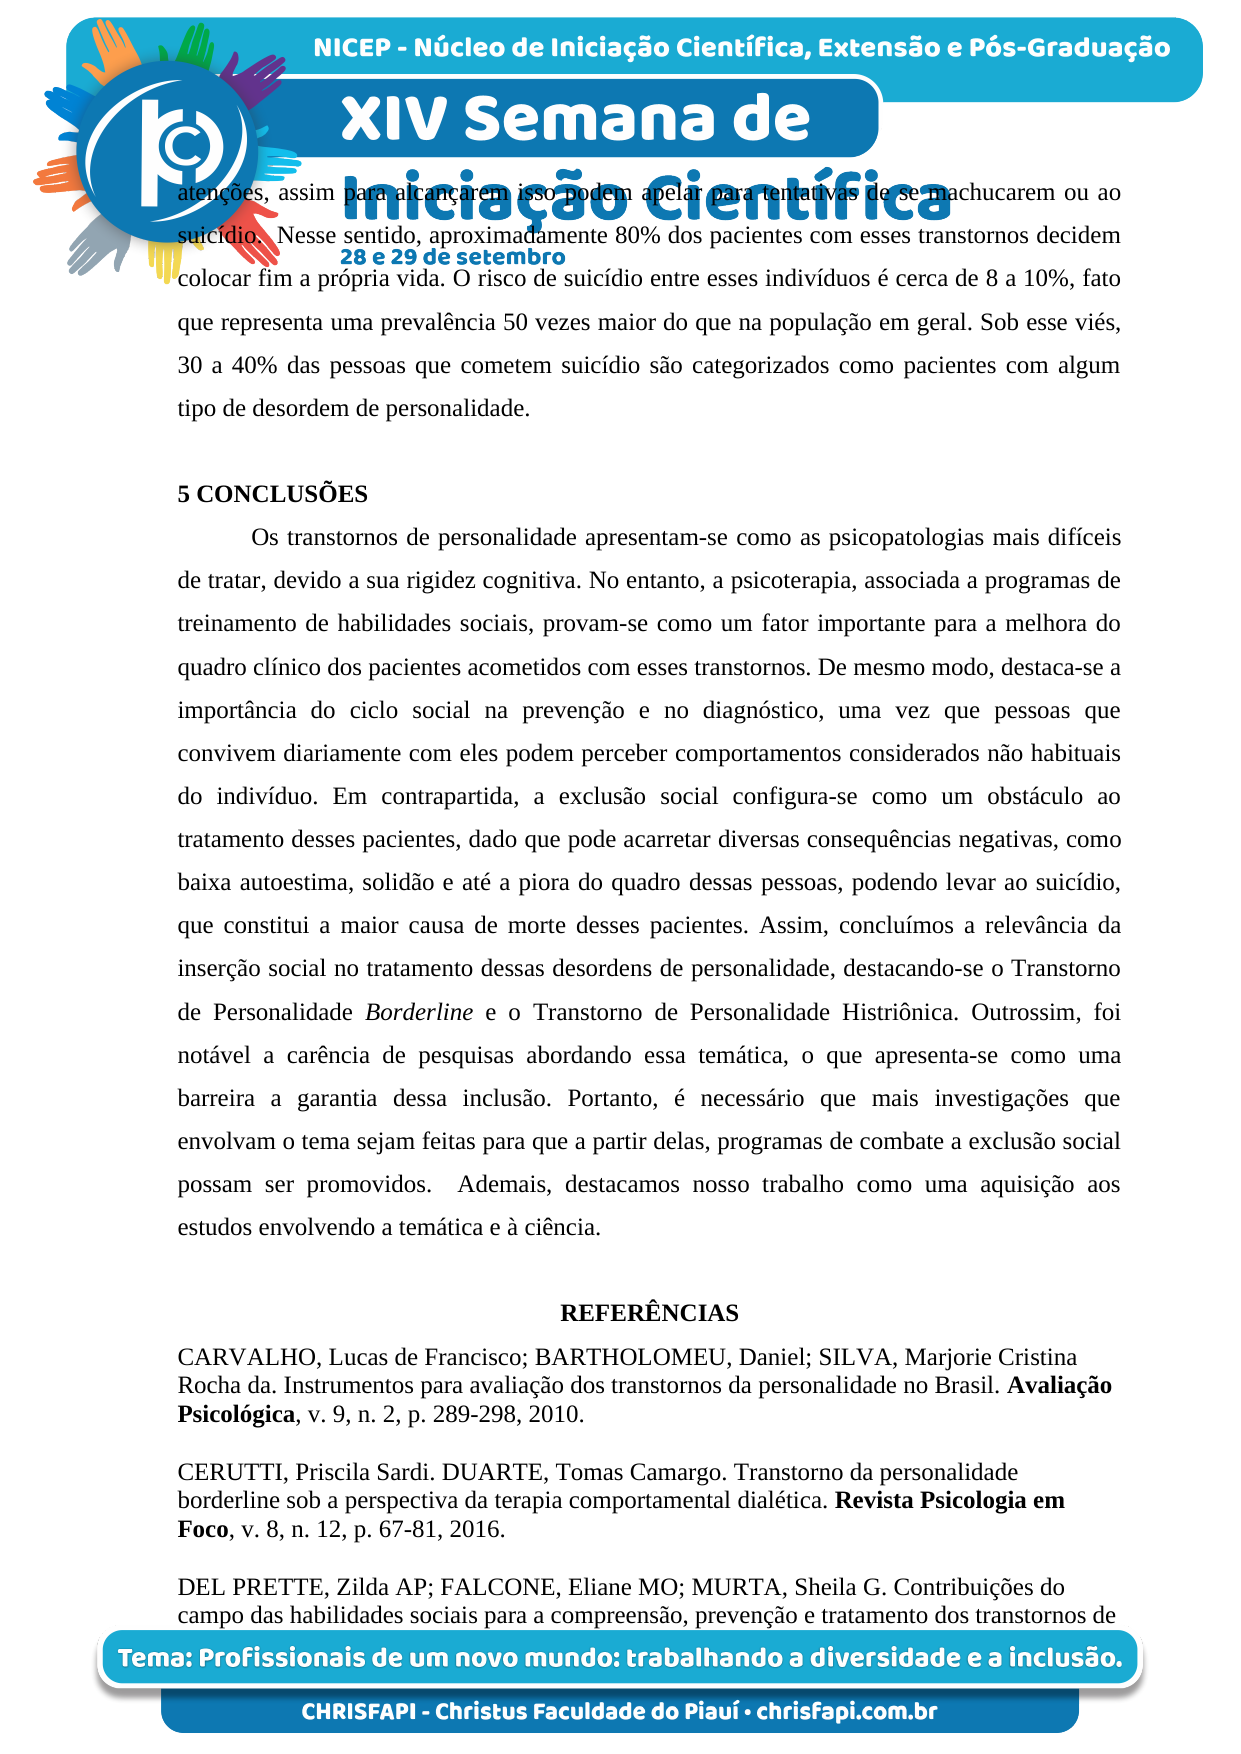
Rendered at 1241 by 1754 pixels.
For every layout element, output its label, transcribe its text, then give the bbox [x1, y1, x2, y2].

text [177, 1572, 1122, 1629]
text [177, 177, 1122, 422]
text CARVALHO, Lucas de Francisco; BARTHOLOMEU, Daniel; SILVA, Marjorie Cristina Rocha da. Instrumentos para avaliação dos transtornos da personalidade no Brasil. Avaliação Psicológica, v. 9, n. 2, p. 289-298, 2010. [177, 1342, 1122, 1428]
text 5 CONCLUSÕES [177, 479, 1122, 508]
text CERUTTI, Priscila Sardi. DUARTE, Tomas Camargo. Transtorno da personalidade borderline sob a perspectiva da terapia comportamental dialética. Revista Psicologia em Foco, v. 8, n. 12, p. 67-81, 2016. [177, 1457, 1122, 1543]
text REFERÊNCIAS [177, 1298, 1122, 1327]
picture [0, 1617, 1241, 1752]
picture [1, 0, 1241, 287]
text Os transtornos de personalidade apresentam-se como as psicopatologias mais difíceis de tratar, devido a sua rigidez cognitiva. No entanto, a psicoterapia, associada a programas de treinamento de habilidades sociais, provam-se como um fator importante para a melhora do quadro clínico dos pacientes acometidos com esses transtornos. De mesmo modo, destaca-se a importância do ciclo social na prevenção e no diagnóstico, uma vez que pessoas que convivem diariamente com eles podem perceber comportamentos considerados não habituais do indivíduo. Em contrapartida, a exclusão social configura-se como um obstáculo ao tratamento desses pacientes, dado que pode acarretar diversas consequências negativas, como baixa autoestima, solidão e até a piora do quadro dessas pessoas, podendo levar ao suicídio, que constitui a maior causa de morte desses pacientes. Assim, concluímos a relevância da inserção social no tratamento dessas desordens de personalidade, destacando-se o Transtorno de Personalidade Borderline e o Transtorno de Personalidade Histriônica. Outrossim, foi notável a carência de pesquisas abordando essa temática, o que apresenta-se como uma barreira a garantia dessa inclusão. Portanto, é necessário que mais investigações que envolvam o tema sejam feitas para que a partir delas, programas de combate a exclusão social possam ser promovidos. Ademais, destacamos nosso trabalho como uma aquisição aos estudos envolvendo a temática e à ciência. [177, 522, 1122, 1241]
